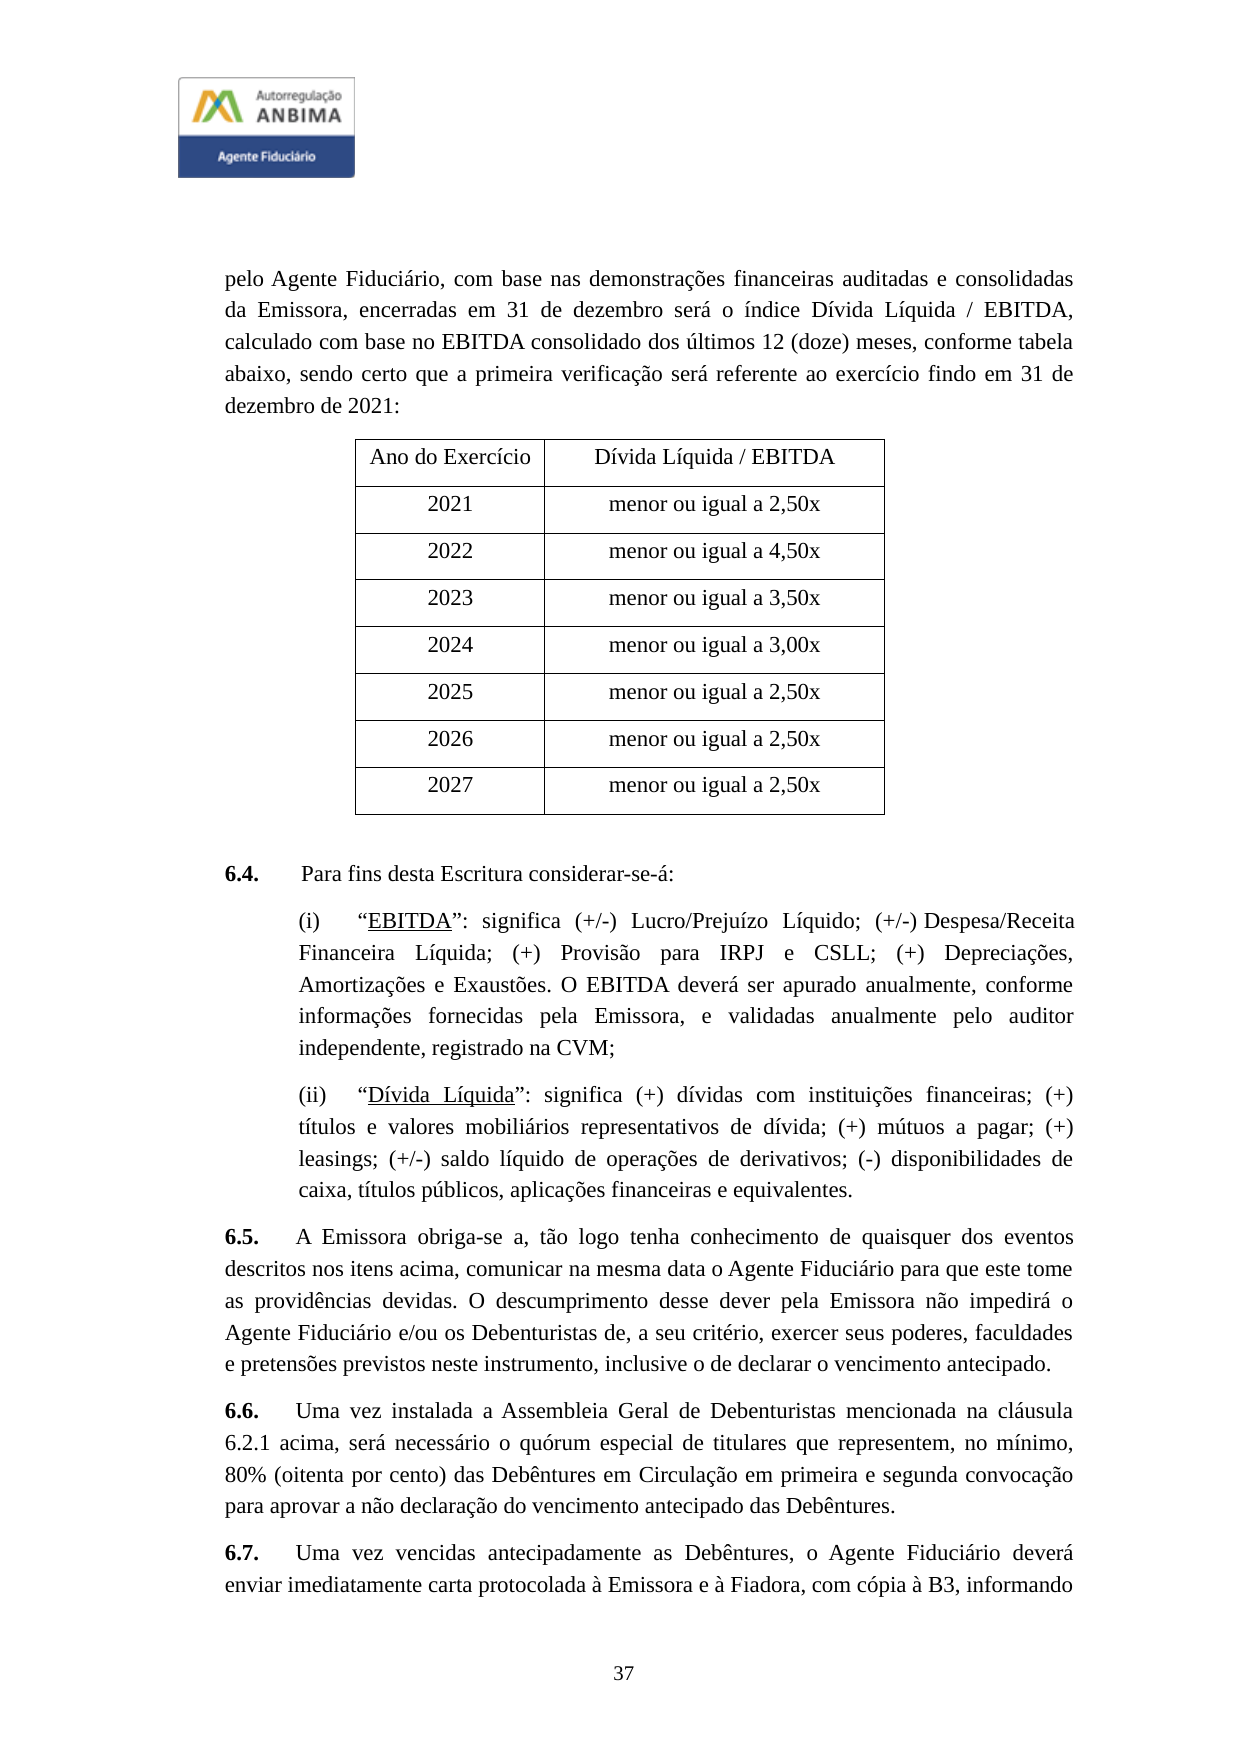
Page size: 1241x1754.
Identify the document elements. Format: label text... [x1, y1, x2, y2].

table_cell 2027 [356, 768, 544, 814]
table_cell menor ou igual a 2,50x [545, 768, 884, 814]
table_cell menor ou igual a 2,50x [545, 721, 884, 767]
table_cell menor ou igual a 2,50x [545, 674, 884, 720]
table_cell 2022 [356, 534, 544, 579]
list “EBITDA”: significa (+/-) Lucro/Prejuízo Líquido; (+/-) Despesa/Receita Financeira Líquida; (+) Provisão para IRPJ e CSLL; (+) Depreciações, Amortizações e Exaustões. O EBITDA deverá ser apurado anualmente, conforme informações fornecidas pela Emissora, e validadas anualmente pelo auditor independente, registrado na CVM; [298, 907, 1075, 1061]
table_cell 2026 [356, 721, 544, 767]
text Para fins desta Escritura considerar-se-á: [224, 861, 1075, 887]
text A Emissora obriga-se a, tão logo tenha conhecimento de quaisquer dos eventos descritos nos itens acima, comunicar na mesma data o Agente Fiduciário para que este tome as providências devidas. O descumprimento desse dever pela Emissora não impedirá o Agente Fiduciário e/ou os Debenturistas de, a seu critério, exercer seus poderes, faculdades e pretensões previstos neste instrumento, inclusive o de declarar o vencimento antecipado. [224, 1223, 1075, 1377]
table_cell 2025 [356, 674, 544, 720]
list “Dívida Líquida”: significa (+) dívidas com instituições financeiras; (+) títulos e valores mobiliários representativos de dívida; (+) mútuos a pagar; (+) leasings; (+/-) saldo líquido de operações de derivativos; (-) disponibilidades de caixa, títulos públicos, aplicações financeiras e equivalentes. [298, 1081, 1075, 1203]
table_cell menor ou igual a 2,50x [545, 487, 884, 532]
table_cell menor ou igual a 3,50x [545, 580, 884, 626]
table_cell menor ou igual a 4,50x [545, 534, 884, 579]
table_header Ano do Exercício [356, 440, 544, 486]
table_cell menor ou igual a 3,00x [545, 627, 884, 673]
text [224, 265, 1075, 418]
text Uma vez instalada a Assembleia Geral de Debenturistas mencionada na cláusula 6.2.1 acima, será necessário o quórum especial de titulares que representem, no mínimo, 80% (oitenta por cento) das Debêntures em Circulação em primeira e segunda convocação para aprovar a não declaração do vencimento antecipado das Debêntures. [224, 1397, 1075, 1519]
table_header Dívida Líquida / EBITDA [545, 440, 884, 486]
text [224, 1539, 1075, 1597]
table_cell 2023 [356, 580, 544, 626]
table_cell 2021 [356, 487, 544, 532]
table_cell 2024 [356, 627, 544, 673]
